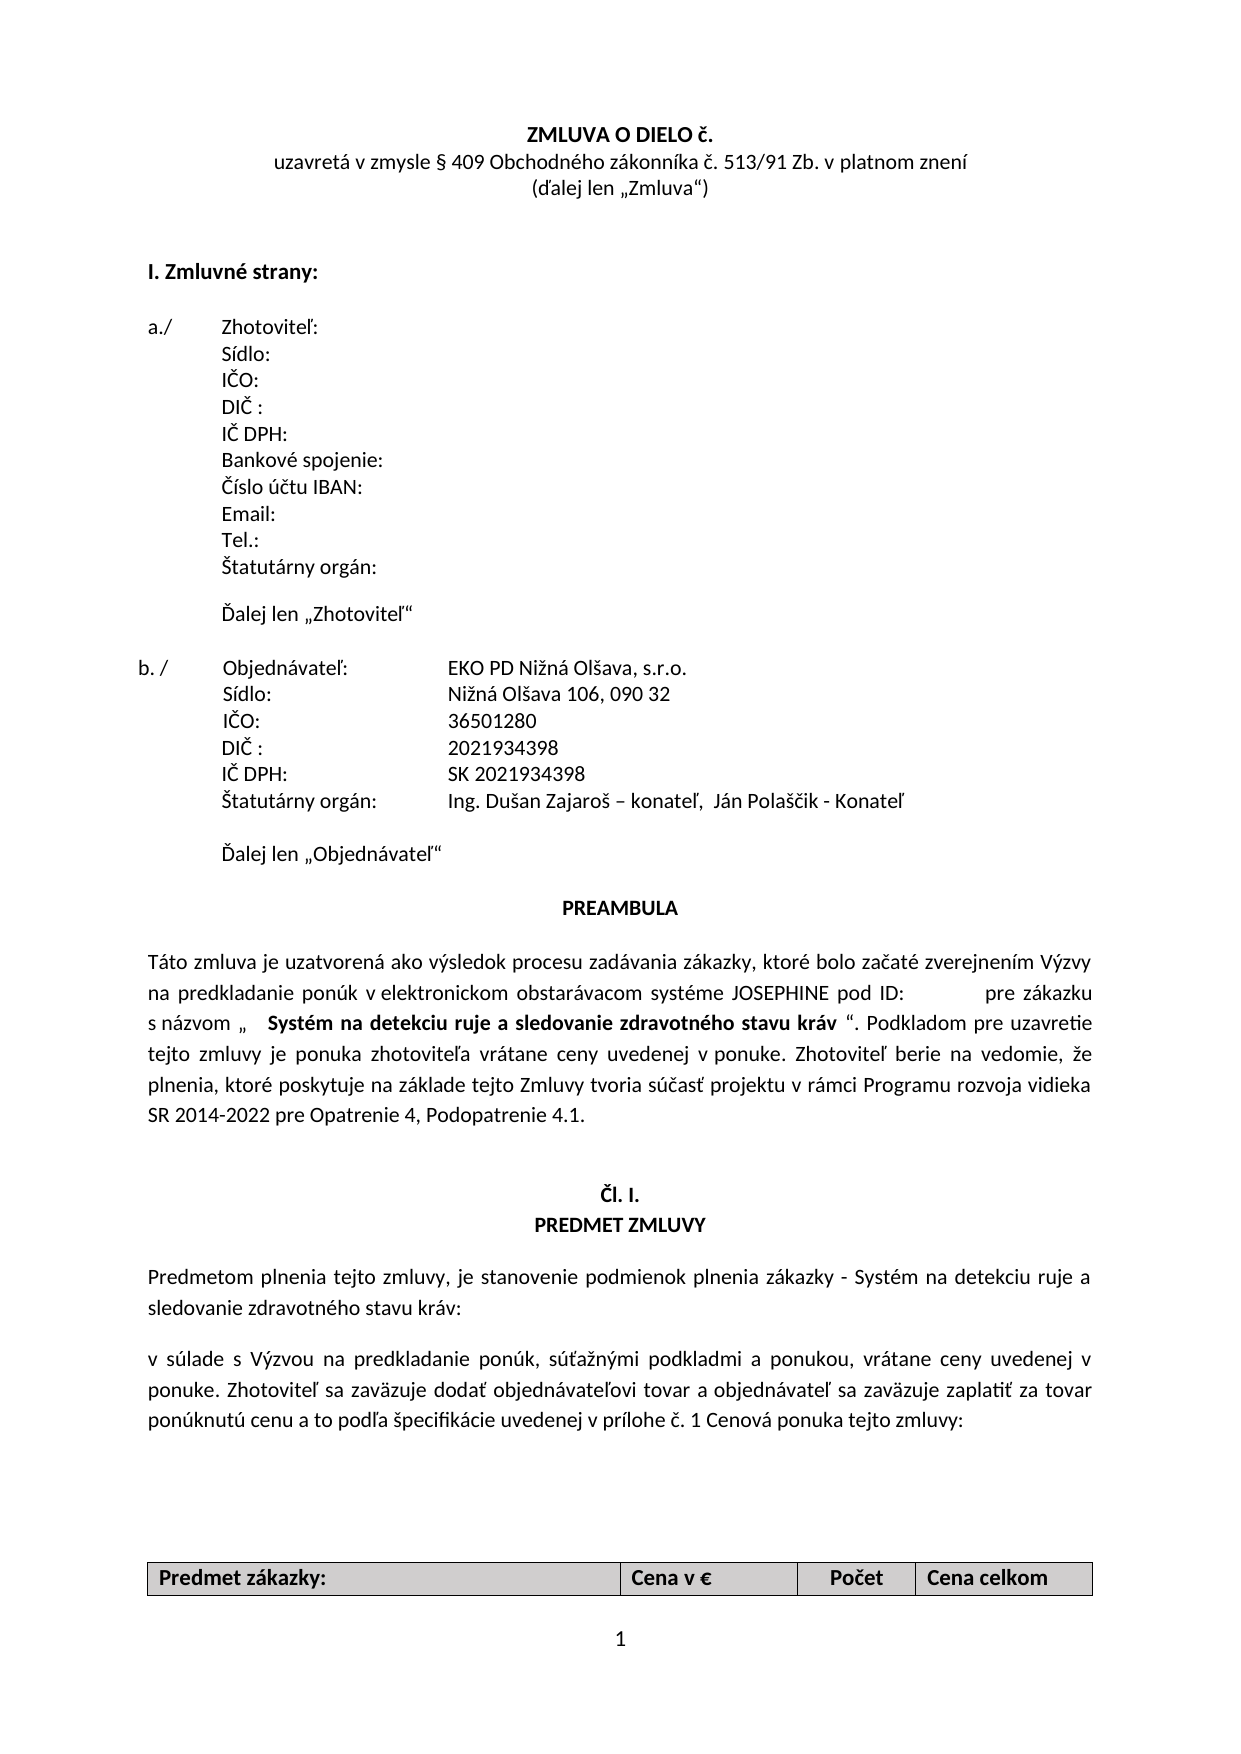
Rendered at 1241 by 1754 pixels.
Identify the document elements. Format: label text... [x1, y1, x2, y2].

text v súlade s Výzvou na predkladanie ponúk, súťažnými podkladmi a ponukou, vrátane ceny uvedenej v ponuke. Zhotoviteľ sa zaväzuje dodať objednávateľovi tovar a objednávateľ sa zaväzuje zaplatiť za tovar ponúknutú cenu a to podľa špecifikácie uvedenej v prílohe č. 1 Cenová ponuka tejto zmluvy: [148, 1345, 1093, 1433]
text DIČ : [148, 393, 1093, 420]
text uzavretá v zmysle § 409 Obchodného zákonníka č. 513/91 Zb. v platnom znení (ďalej len „Zmluva“) [148, 148, 1093, 201]
text b. / Objednávateľ: EKO PD Nižná Olšava, s.r.o. [133, 654, 1093, 680]
text Táto zmluva je uzatvorená ako výsledok procesu zadávania zákazky, ktoré bolo začaté zverejnením Výzvy na predkladanie ponúk v elektronickom obstarávacom systéme JOSEPHINE pod ID: pre zákazku s názvom „ Systém na detekciu ruje a sledovanie zdravotného stavu kráv “. Podkladom pre uzavretie tejto zmluvy je ponuka zhotoviteľa vrátane ceny uvedenej v ponuke. Zhotoviteľ berie na vedomie, že plnenia, ktoré poskytuje na základe tejto Zmluvy tvoria súčasť projektu v rámci Programu rozvoja vidieka SR 2014-2022 pre Opatrenie 4, Podopatrenie 4.1. [148, 948, 1093, 1128]
text I. Zmluvné strany: [148, 257, 1093, 285]
text Číslo účtu IBAN: [148, 473, 1093, 500]
text Sídlo: [148, 340, 1093, 367]
text Tel.: [148, 527, 1093, 553]
text PREAMBULA [148, 894, 1093, 920]
text IČO: [148, 367, 1093, 393]
text Predmetom plnenia tejto zmluvy, je stanovenie podmienok plnenia zákazky - Systém na detekciu ruje a sledovanie zdravotného stavu kráv: [148, 1263, 1093, 1320]
text a./ Zhotoviteľ: [148, 313, 1093, 340]
text Bankové spojenie: [148, 447, 1093, 473]
text Štatutárny orgán: Ing. Dušan Zajaroš – konateľ, Ján Polaščik - Konateľ [148, 787, 1093, 814]
text Email: [148, 500, 1093, 527]
text Sídlo: Nižná Olšava 106, 090 32 [223, 680, 1093, 707]
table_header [916, 1563, 1092, 1595]
text DIČ : 2021934398 [148, 734, 1093, 760]
text IČ DPH: SK 2021934398 [148, 760, 1093, 787]
text Ďalej len „Objednávateľ“ [148, 840, 1093, 867]
text ZMLUVA O DIELO č. [148, 120, 1093, 148]
text IČO: 36501280 [223, 707, 1093, 734]
text IČ DPH: [148, 420, 1093, 447]
text Štatutárny orgán: [148, 553, 1093, 580]
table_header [621, 1563, 797, 1595]
text Ďalej len „Zhotoviteľ“ [148, 600, 1093, 627]
table_header Predmet zákazky: [148, 1563, 620, 1595]
text Čl. I. PREDMET ZMLUVY [148, 1181, 1093, 1238]
table_header Počet kusov [798, 1563, 915, 1595]
